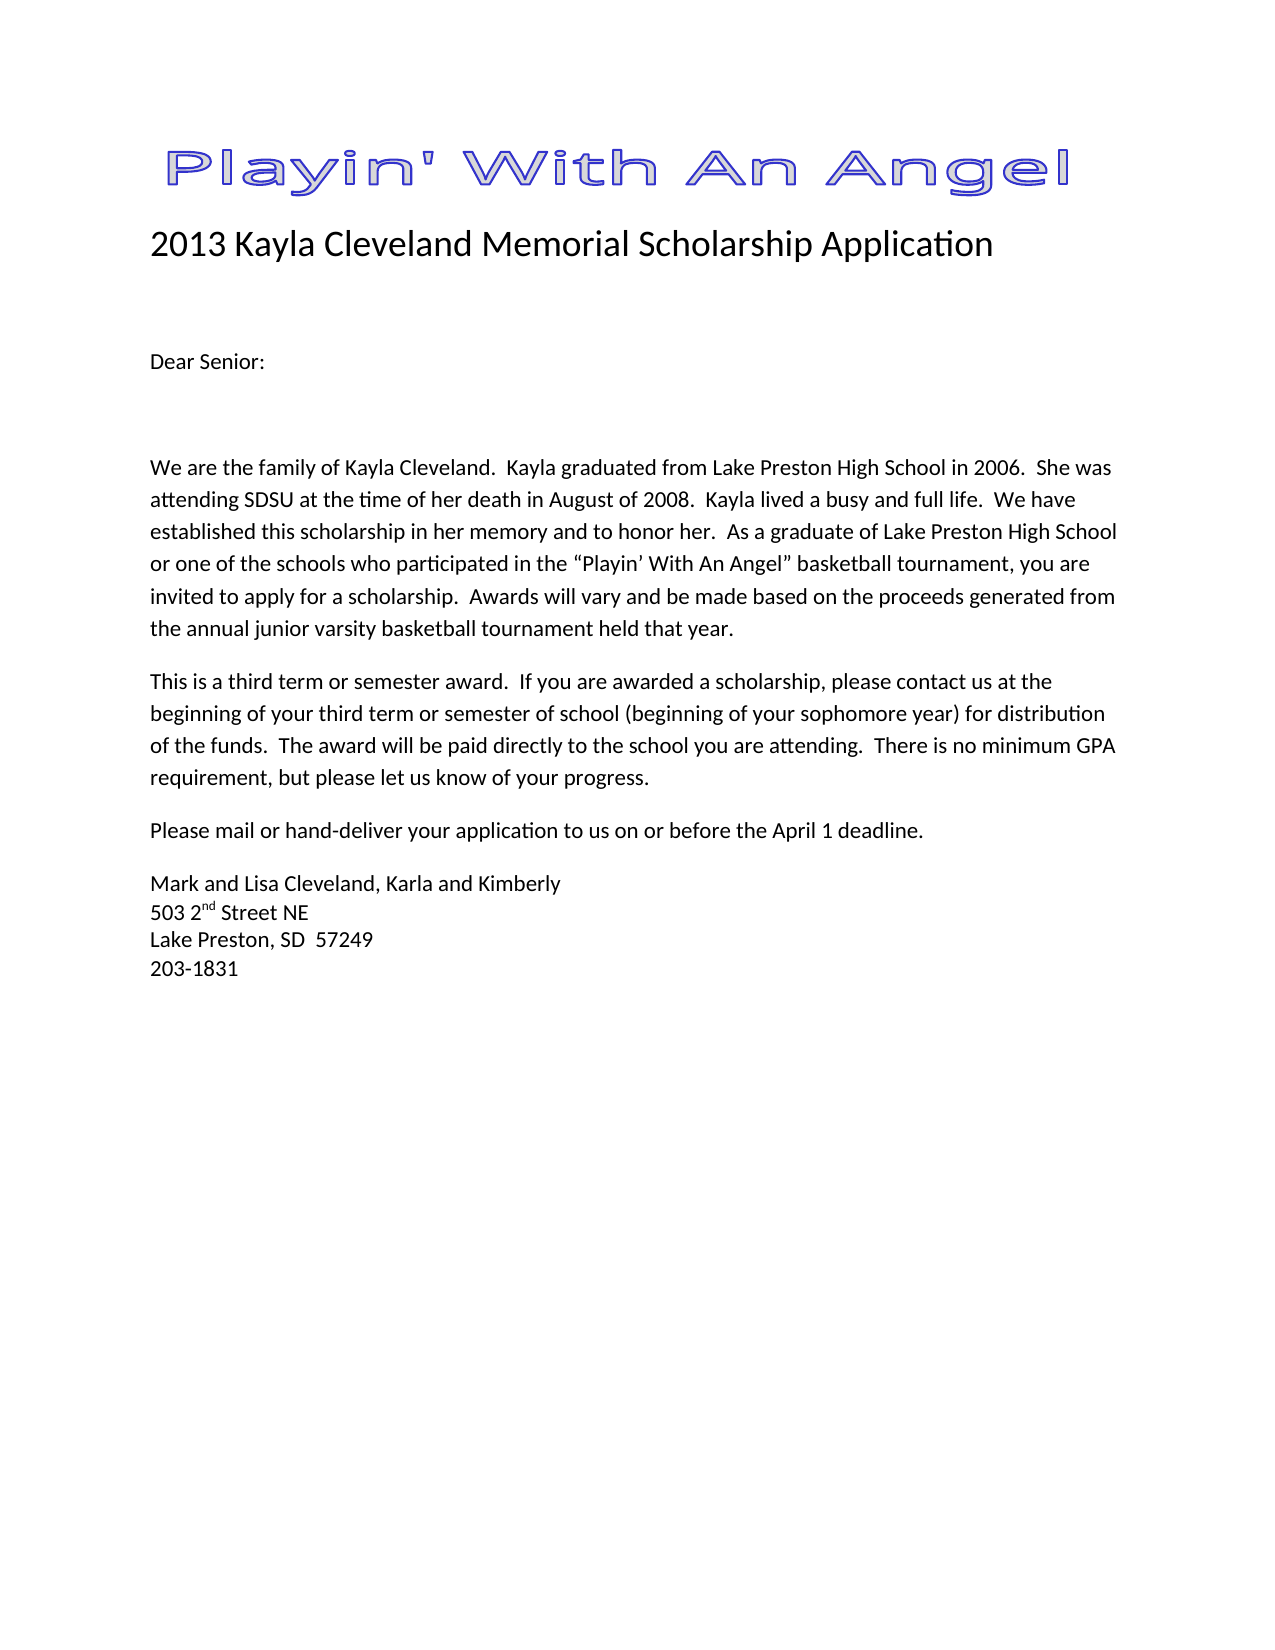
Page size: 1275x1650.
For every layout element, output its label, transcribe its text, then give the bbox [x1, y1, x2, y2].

text 2013 Kayla Cleveland Memorial Scholarship Application [150, 220, 1125, 266]
text 503 2nd Street NE [150, 898, 1125, 926]
text We are the family of Kayla Cleveland. Kayla graduated from Lake Preston High School in 2006. She was attending SDSU at the time of her death in August of 2008. Kayla lived a busy and full life. We have established this scholarship in her memory and to honor her. As a graduate of Lake Preston High School or one of the schools who participated in the “Playin’ With An Angel” basketball tournament, you are invited to apply for a scholarship. Awards will vary and be made based on the proceeds generated from the annual junior varsity basketball tournament held that year. [150, 453, 1125, 642]
text Mark and Lisa Cleveland, Karla and Kimberly [150, 869, 1125, 898]
text Please mail or hand-deliver your application to us on or before the April 1 deadline. [150, 817, 1125, 844]
text Dear Senior: [150, 347, 1125, 375]
text This is a third term or semester award. If you are awarded a scholarship, please contact us at the beginning of your third term or semester of school (beginning of your sophomore year) for distribution of the funds. The award will be paid directly to the school you are attending. There is no minimum GPA requirement, but please let us know of your progress. [150, 667, 1125, 792]
text Lake Preston, SD 57249 [150, 926, 1125, 954]
text 203-1831 [150, 954, 1125, 982]
